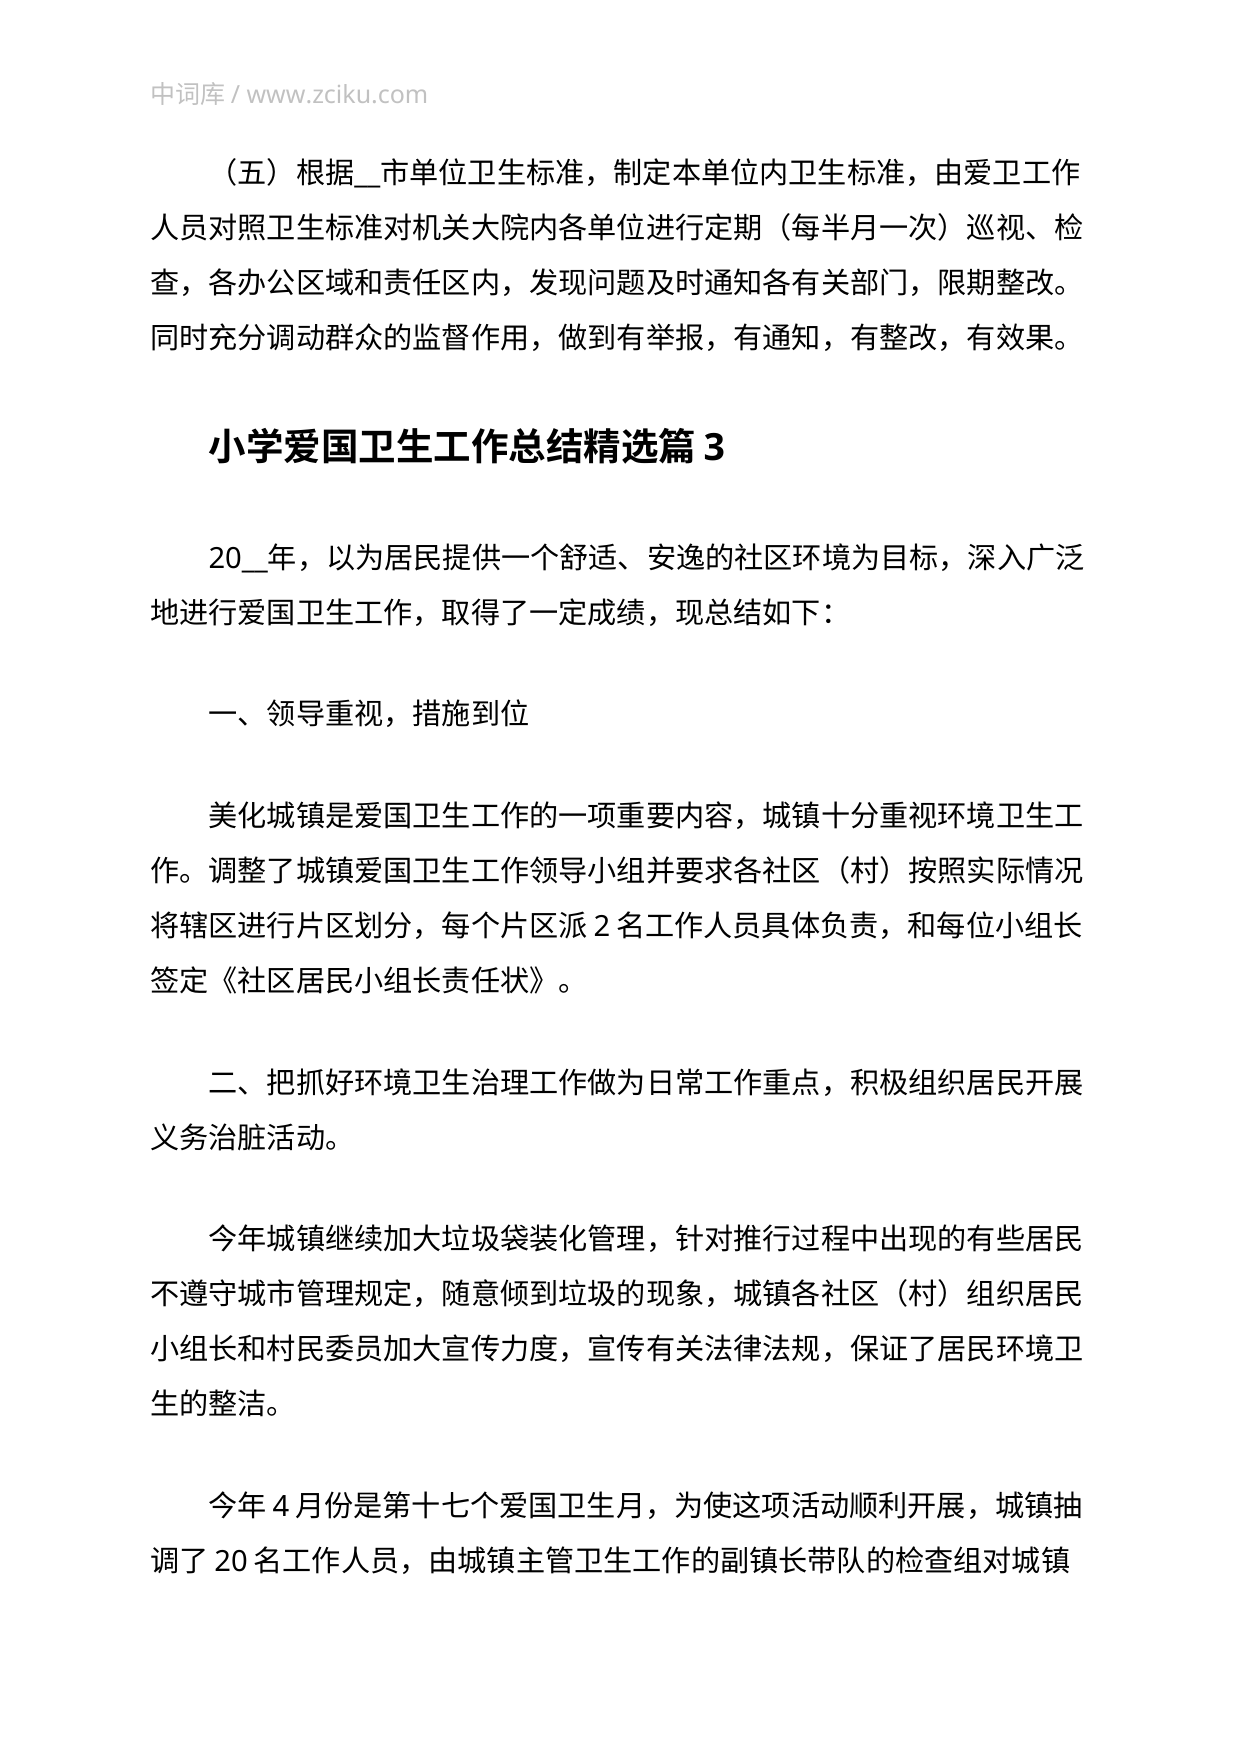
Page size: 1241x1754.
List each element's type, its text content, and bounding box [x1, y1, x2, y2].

text 小学爱国卫生工作总结精选篇3 [150, 417, 1090, 471]
text 20__年，以为居民提供一个舒适、安逸的社区环境为目标，深入广泛地进行爱国卫生工作，取得了一定成绩，现总结如下： [150, 534, 1090, 631]
text 今年城镇继续加大垃圾袋装化管理，针对推行过程中出现的有些居民不遵守城市管理规定，随意倾到垃圾的现象，城镇各社区（村）组织居民小组长和村民委员加大宣传力度，宣传有关法律法规，保证了居民环境卫生的整洁。 [150, 1216, 1090, 1423]
text 二、把抓好环境卫生治理工作做为日常工作重点，积极组织居民开展义务治脏活动。 [150, 1059, 1090, 1156]
text 一、领导重视，措施到位 [150, 691, 1090, 733]
text （五）根据__市单位卫生标准，制定本单位内卫生标准，由爱卫工作人员对照卫生标准对机关大院内各单位进行定期（每半月一次）巡视、检查，各办公区域和责任区内，发现问题及时通知各有关部门，限期整改。同时充分调动群众的监督作用，做到有举报，有通知，有整改，有效果。 [150, 150, 1090, 357]
text 美化城镇是爱国卫生工作的一项重要内容，城镇十分重视环境卫生工作。调整了城镇爱国卫生工作领导小组并要求各社区（村）按照实际情况将辖区进行片区划分，每个片区派2名工作人员具体负责，和每位小组长签定《社区居民小组长责任状》。 [150, 793, 1090, 1000]
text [150, 1482, 1090, 1580]
